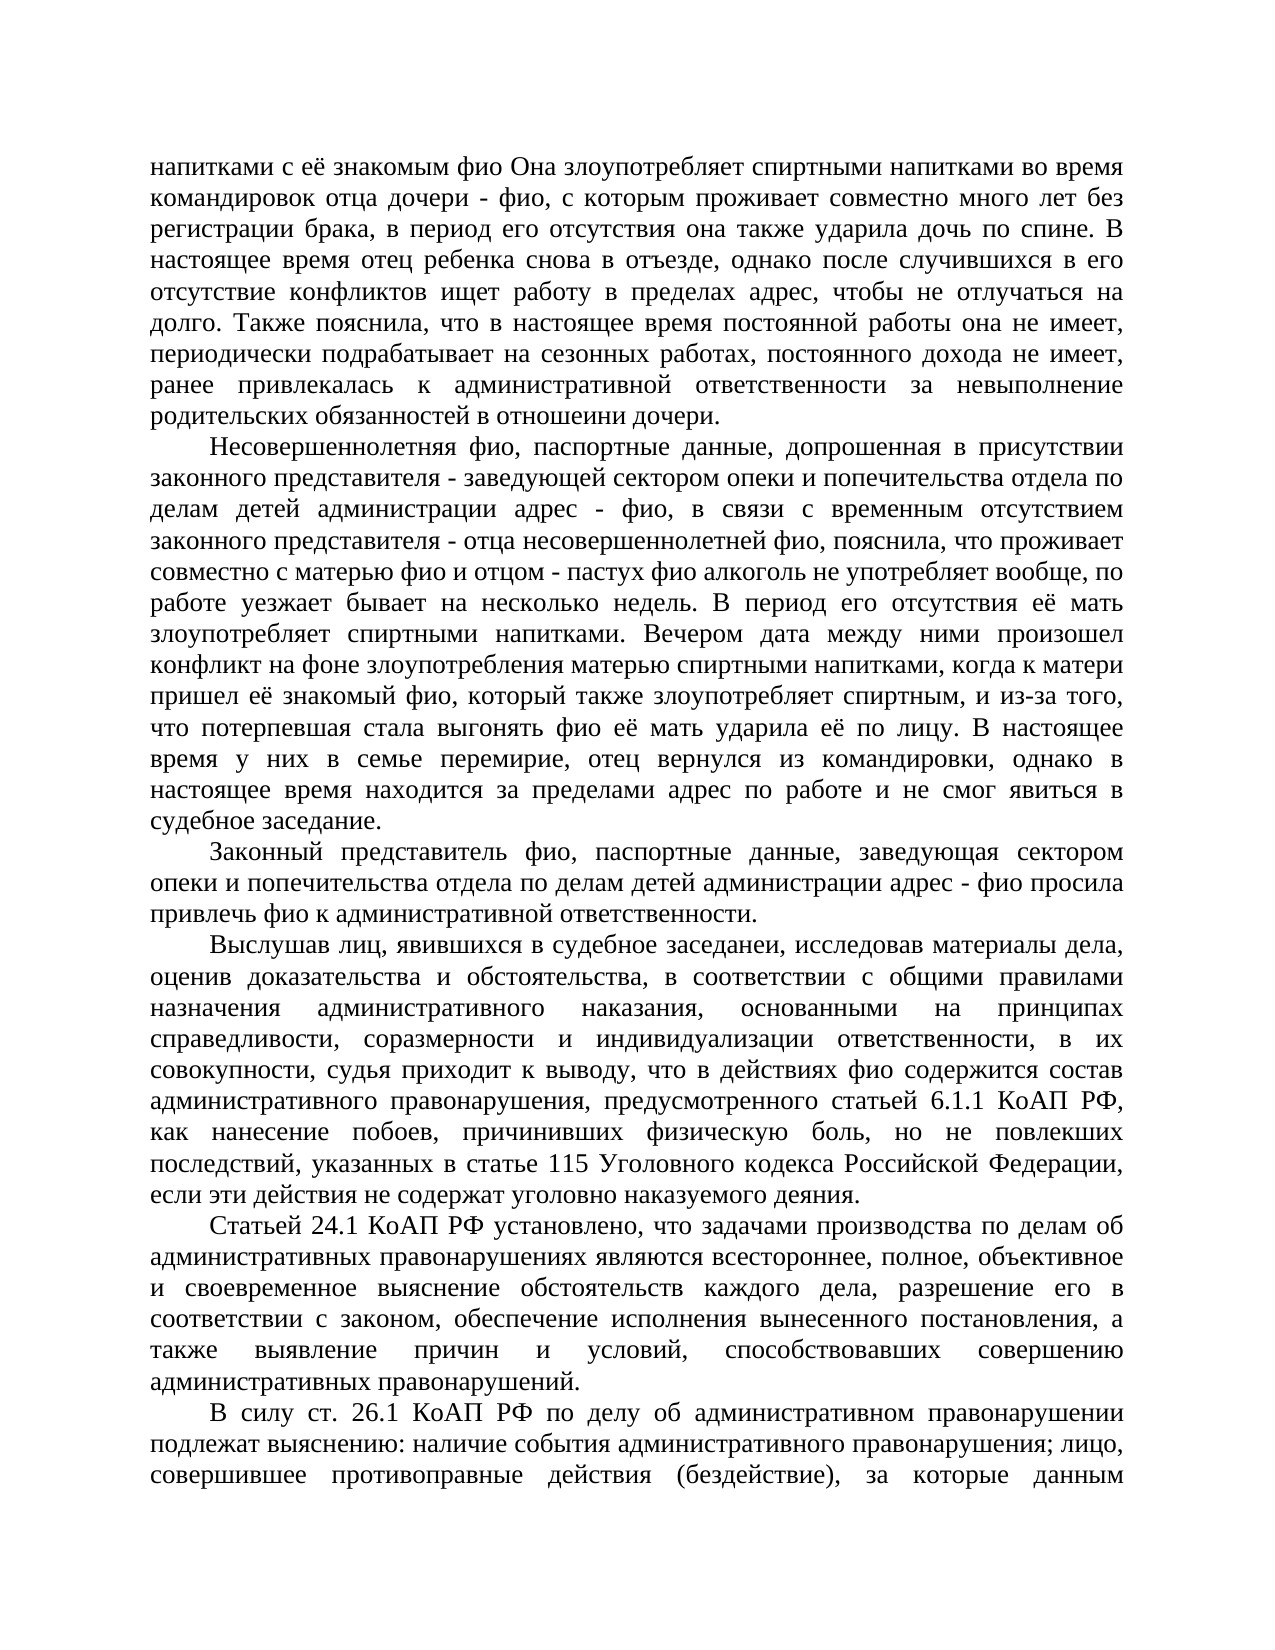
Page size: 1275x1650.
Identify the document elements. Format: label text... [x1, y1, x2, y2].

text Законный представитель фио, паспортные данные, заведующая сектором опеки и попечительства отдела по делам детей администрации адрес - фио просила привлечь фио к административной ответственности. [150, 835, 1125, 929]
text Выслушав лиц, явившихся в судебное заседанеи, исследовав материалы дела, оценив доказательства и обстоятельства, в соответствии с общими правилами назначения административного наказания, основанными на принципах справедливости, соразмерности и индивидуализации ответственности, в их совокупности, судья приходит к выводу, что в действиях фио содержится состав административного правонарушения, предусмотренного статьей 6.1.1 КоАП РФ, как нанесение побоев, причинивших физическую боль, но не повлекших последствий, указанных в статье 115 Уголовного кодекса Российской Федерации, если эти действия не содержат уголовно наказуемого деяния. [150, 929, 1125, 1209]
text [150, 150, 1125, 430]
text Несовершеннолетняя фио, паспортные данные, допрошенная в присутствии законного представителя - заведующей сектором опеки и попечительства отдела по делам детей администрации адрес - фио, в связи с временным отсутствием законного представителя - отца несовершеннолетней фио, пояснила, что проживает совместно с матерью фио и отцом - пастух фио алкоголь не употребляет вообще, по работе уезжает бывает на несколько недель. В период его отсутствия её мать злоупотребляет спиртными напитками. Вечером дата между ними произошел конфликт на фоне злоупотребления матерью спиртными напитками, когда к матери пришел её знакомый фио, который также злоупотребляет спиртным, и из-за того, что потерпевшая стала выгонять фио её мать ударила её по лицу. В настоящее время у них в семье перемирие, отец вернулся из командировки, однако в настоящее время находится за пределами адрес по работе и не смог явиться в судебное заседание. [150, 430, 1125, 835]
text Статьей 24.1 КоАП РФ установлено, что задачами производства по делам об административных правонарушениях являются всестороннее, полное, объективное и своевременное выяснение обстоятельств каждого дела, разрешение его в соответствии с законом, обеспечение исполнения вынесенного постановления, а также выявление причин и условий, способствовавших совершению административных правонарушений. [150, 1209, 1125, 1396]
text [150, 1396, 1125, 1489]
